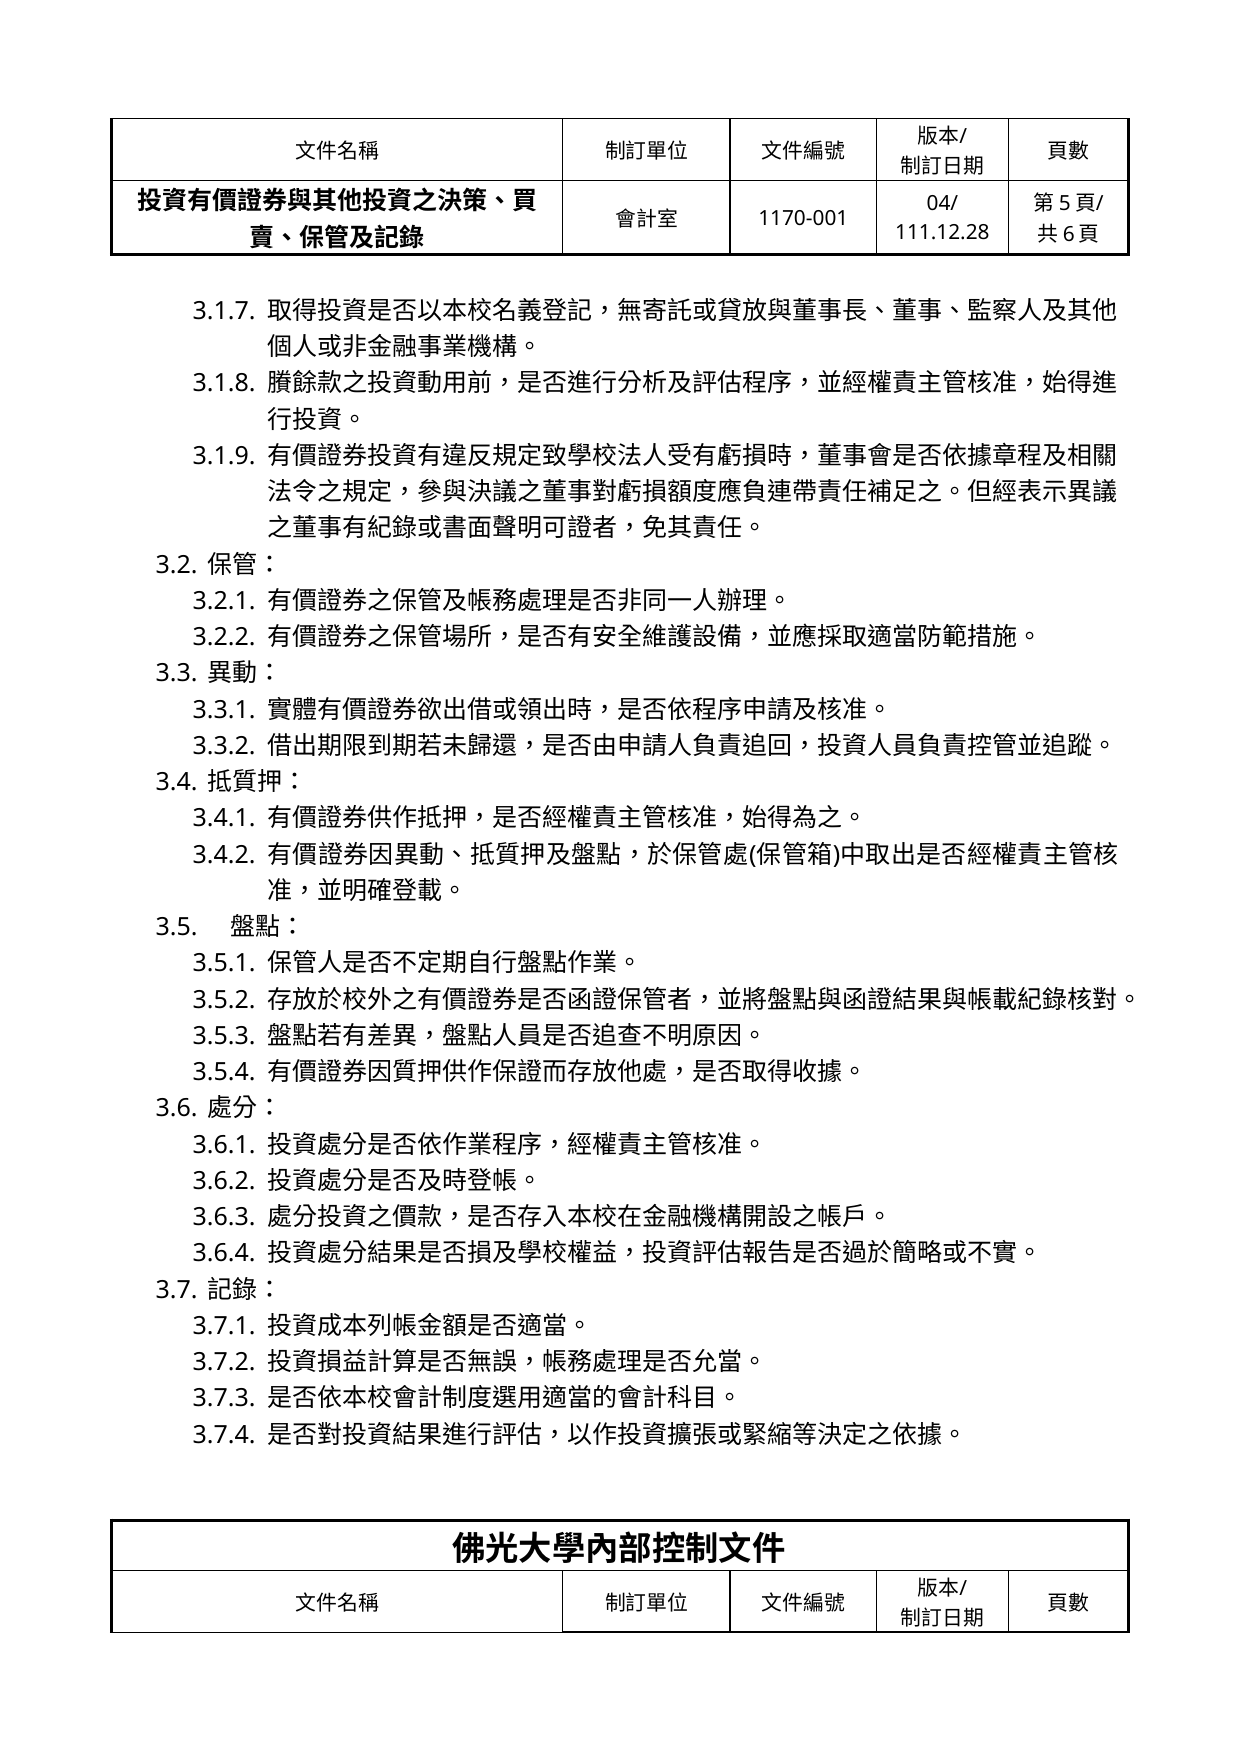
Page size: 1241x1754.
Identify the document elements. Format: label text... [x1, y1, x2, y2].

list 有價證券之保管場所，是否有安全維護設備，並應採取適當防範措施。 [192, 617, 1119, 653]
list 投資成本列帳金額是否適當。 [192, 1305, 1119, 1342]
list 盤點若有差異，盤點人員是否追查不明原因。 [192, 1015, 1119, 1052]
list 保管人是否不定期自行盤點作業。 [192, 943, 1119, 979]
list 異動： [155, 653, 1119, 689]
table_header 佛光大學內部控制文件 [113, 1522, 1127, 1570]
table_cell 文件編號 [731, 119, 876, 180]
table_cell 投資有價證券與其他投資之決策、買賣、保管及記錄 [113, 181, 562, 253]
table_cell 文件名稱 [113, 119, 562, 180]
list 盤點： [155, 907, 1119, 943]
list 是否對投資結果進行評估，以作投資擴張或緊縮等決定之依據。 [192, 1414, 1119, 1450]
table_cell 制訂單位 [563, 119, 729, 180]
list 有價證券因異動、抵質押及盤點，於保管處(保管箱)中取出是否經權責主管核准，並明確登載。 [192, 834, 1119, 907]
list 實體有價證券欲出借或領出時，是否依程序申請及核准。 [192, 689, 1119, 725]
table_cell 制訂單位 [563, 1571, 729, 1631]
list 存放於校外之有價證券是否函證保管者，並將盤點與函證結果與帳載紀錄核對。 [192, 979, 1119, 1015]
table_cell 頁數 [1009, 1571, 1127, 1631]
table_cell 第5頁/ 共6頁 [1009, 181, 1127, 253]
list 有價證券因質押供作保證而存放他處，是否取得收據。 [192, 1052, 1119, 1088]
list 處分投資之價款，是否存入本校在金融機構開設之帳戶。 [192, 1197, 1119, 1233]
list 抵質押： [155, 762, 1119, 798]
list 投資處分是否及時登帳。 [192, 1160, 1119, 1197]
list 是否依本校會計制度選用適當的會計科目。 [192, 1378, 1119, 1414]
list 保管： [155, 544, 1119, 580]
table_cell 04/ 111.12.28 [877, 181, 1008, 253]
list 投資處分是否依作業程序，經權責主管核准。 [192, 1124, 1119, 1160]
list 投資損益計算是否無誤，帳務處理是否允當。 [192, 1342, 1119, 1378]
list 投資處分結果是否損及學校權益，投資評估報告是否過於簡略或不實。 [192, 1233, 1119, 1269]
table_cell 版本/ 制訂日期 [877, 119, 1008, 180]
list 借出期限到期若未歸還，是否由申請人負責追回，投資人員負責控管並追蹤。 [192, 725, 1119, 762]
table_cell 文件名稱 [113, 1571, 562, 1631]
list 取得投資是否以本校名義登記，無寄託或貸放與董事長、董事、監察人及其他個人或非金融事業機構。 [192, 290, 1119, 363]
list 有價證券供作抵押，是否經權責主管核准，始得為之。 [192, 798, 1119, 834]
list 處分： [155, 1088, 1119, 1124]
table_cell 1170-001 [731, 181, 876, 253]
list 賸餘款之投資動用前，是否進行分析及評估程序，並經權責主管核准，始得進行投資。 [192, 363, 1119, 435]
table_cell 會計室 [563, 181, 729, 253]
list 記錄： [155, 1269, 1119, 1305]
list 有價證券之保管及帳務處理是否非同一人辦理。 [192, 580, 1119, 617]
table_cell 文件編號 [731, 1571, 876, 1631]
table_cell 頁數 [1009, 119, 1127, 180]
table_cell 版本/ 制訂日期 [877, 1571, 1008, 1631]
list 有價證券投資有違反規定致學校法人受有虧損時，董事會是否依據章程及相關法令之規定，參與決議之董事對虧損額度應負連帶責任補足之。但經表示異議之董事有紀錄或書面聲明可證者，免其責任。 [192, 435, 1119, 544]
